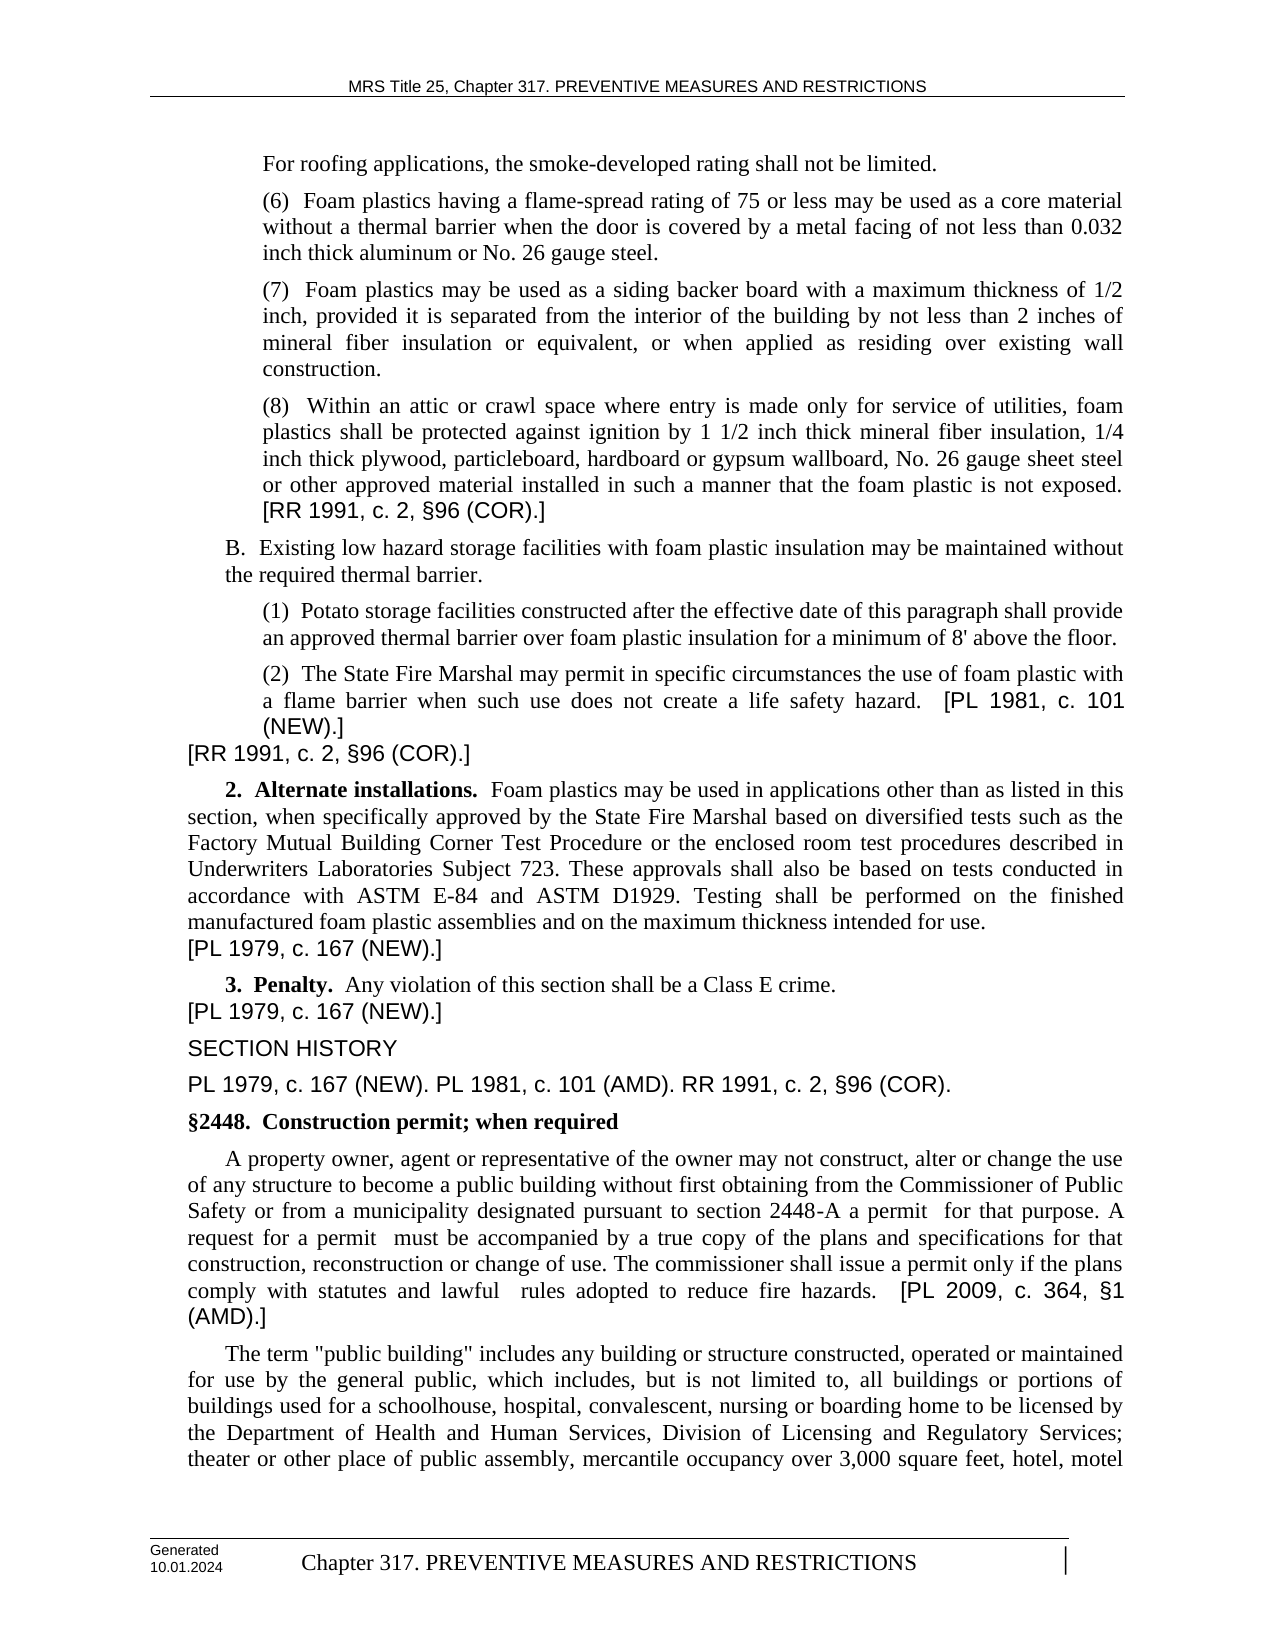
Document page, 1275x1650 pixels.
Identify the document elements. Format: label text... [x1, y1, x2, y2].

text For roofing applications, the smoke-developed rating shall not be limited. [262, 150, 1125, 176]
text PL 1979, c. 167 (NEW). PL 1981, c. 101 (AMD). RR 1991, c. 2, §96 (COR). [187, 1071, 1125, 1098]
text [RR 1991, c. 2, §96 (COR).] [187, 740, 1125, 766]
text (6) Foam plastics having a flame-spread rating of 75 or less may be used as a core material without a thermal barrier when the door is covered by a metal facing of not less than 0.032 inch thick aluminum or No. 26 gauge steel. [262, 187, 1125, 266]
text A property owner, agent or representative of the owner may not construct, alter or change the use of any structure to become a public building without first obtaining from the Commissioner of Public Safety or from a municipality designated pursuant to section 2448‑A a permit for that purpose. A request for a permit must be accompanied by a true copy of the plans and specifications for that construction, reconstruction or change of use. The commissioner shall issue a permit only if the plans comply with statutes and lawful rules adopted to reduce fire hazards. [PL 2009, c. 364, §1 (AMD).] [187, 1145, 1125, 1329]
text SECTION HISTORY [187, 1034, 1125, 1061]
text (7) Foam plastics may be used as a siding backer board with a maximum thickness of 1/2 inch, provided it is separated from the interior of the building by not less than 2 inches of mineral fiber insulation or equivalent, or when applied as residing over existing wall construction. [262, 276, 1125, 382]
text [187, 1340, 1125, 1472]
text [PL 1979, c. 167 (NEW).] [187, 934, 1125, 961]
text 2. Alternate installations. Foam plastics may be used in applications other than as listed in this section, when specifically approved by the State Fire Marshal based on diversified tests such as the Factory Mutual Building Corner Test Procedure or the enclosed room test procedures described in Underwriters Laboratories Subject 723. These approvals shall also be based on tests conducted in accordance with ASTM E-84 and ASTM D1929. Testing shall be performed on the finished manufactured foam plastic assemblies and on the maximum thickness intended for use. [187, 776, 1125, 934]
text §2448. Construction permit; when required [187, 1108, 1125, 1134]
text (1) Potato storage facilities constructed after the effective date of this paragraph shall provide an approved thermal barrier over foam plastic insulation for a minimum of 8' above the floor. [262, 597, 1125, 650]
text (8) Within an attic or crawl space where entry is made only for service of utilities, foam plastics shall be protected against ignition by 1 1/2 inch thick mineral fiber insulation, 1/4 inch thick plywood, particleboard, hardboard or gypsum wallboard, No. 26 gauge sheet steel or other approved material installed in such a manner that the foam plastic is not exposed. [RR 1991, c. 2, §96 (COR).] [262, 392, 1125, 524]
text B. Existing low hazard storage facilities with foam plastic insulation may be maintained without the required thermal barrier. [225, 534, 1125, 587]
text [PL 1979, c. 167 (NEW).] [187, 998, 1125, 1024]
text 3. Penalty. Any violation of this section shall be a Class E crime. [187, 971, 1125, 998]
text (2) The State Fire Marshal may permit in specific circumstances the use of foam plastic with a flame barrier when such use does not create a life safety hazard. [PL 1981, c. 101 (NEW).] [262, 661, 1125, 740]
